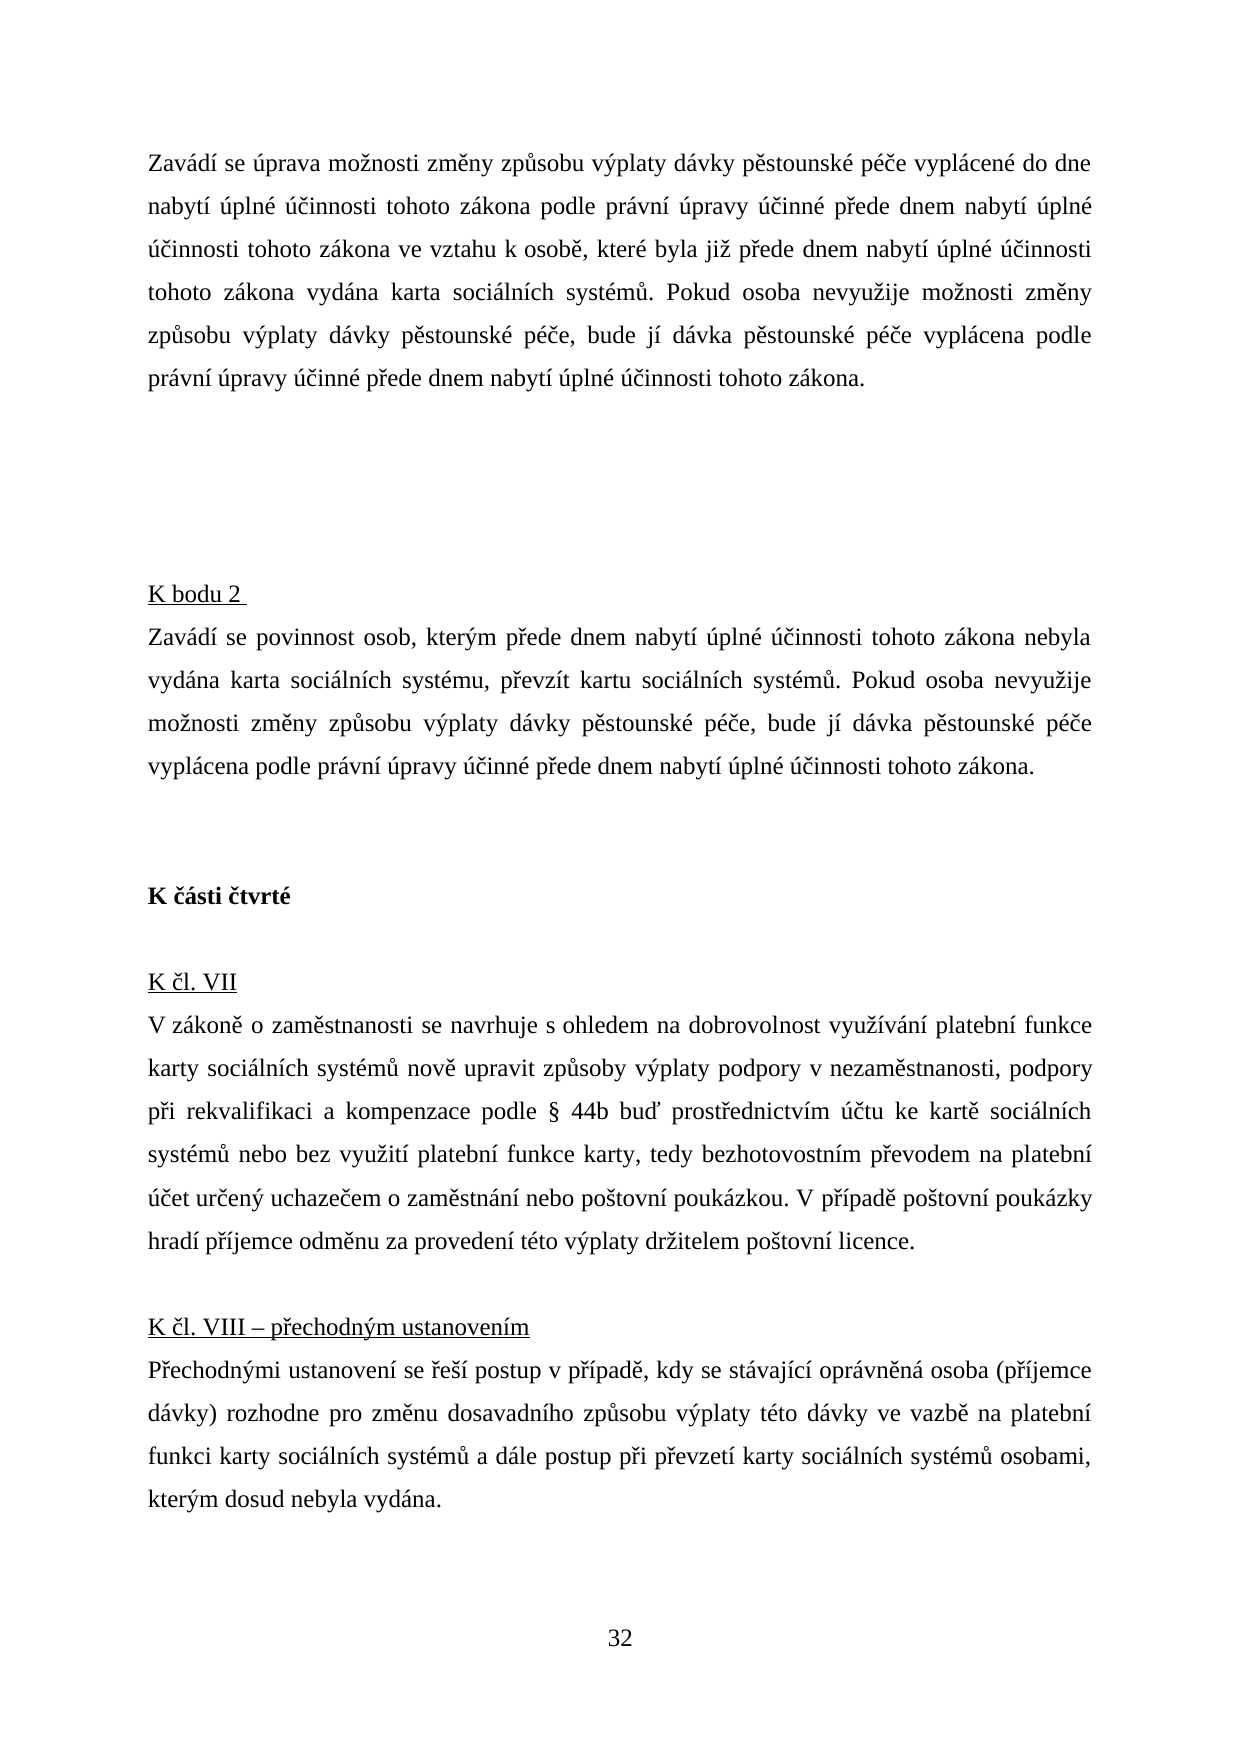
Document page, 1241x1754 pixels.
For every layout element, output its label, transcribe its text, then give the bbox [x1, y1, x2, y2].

text K čl. VII [148, 967, 1093, 996]
text K části čtvrté [148, 881, 1093, 909]
text K čl. VIII – přechodným ustanovením [148, 1312, 1093, 1341]
text V zákoně o zaměstnanosti se navrhuje s ohledem na dobrovolnost využívání platební funkce karty sociálních systémů nově upravit způsoby výplaty podpory v nezaměstnanosti, podpory při rekvalifikaci a kompenzace podle § 44b buď prostřednictvím účtu ke kartě sociálních systémů nebo bez využití platební funkce karty, tedy bezhotovostním převodem na platební účet určený uchazečem o zaměstnání nebo poštovní poukázkou. V případě poštovní poukázky hradí příjemce odměnu za provedení této výplaty držitelem poštovní licence. [148, 1010, 1093, 1254]
text Zavádí se úprava možnosti změny způsobu výplaty dávky pěstounské péče vyplácené do dne nabytí úplné účinnosti tohoto zákona podle právní úpravy účinné přede dnem nabytí úplné účinnosti tohoto zákona ve vztahu k osobě, které byla již přede dnem nabytí úplné účinnosti tohoto zákona vydána karta sociálních systémů. Pokud osoba nevyužije možnosti změny způsobu výplaty dávky pěstounské péče, bude jí dávka pěstounské péče vyplácena podle právní úpravy účinné přede dnem nabytí úplné účinnosti tohoto zákona. [148, 148, 1093, 392]
text Přechodnými ustanovení se řeší postup v případě, kdy se stávající oprávněná osoba (příjemce dávky) rozhodne pro změnu dosavadního způsobu výplaty této dávky ve vazbě na platební funkci karty sociálních systémů a dále postup při převzetí karty sociálních systémů osobami, kterým dosud nebyla vydána. [148, 1355, 1093, 1513]
text Zavádí se povinnost osob, kterým přede dnem nabytí úplné účinnosti tohoto zákona nebyla vydána karta sociálních systému, převzít kartu sociálních systémů. Pokud osoba nevyužije možnosti změny způsobu výplaty dávky pěstounské péče, bude jí dávka pěstounské péče vyplácena podle právní úpravy účinné přede dnem nabytí úplné účinnosti tohoto zákona. [148, 622, 1093, 780]
text K bodu 2 [148, 579, 1093, 608]
